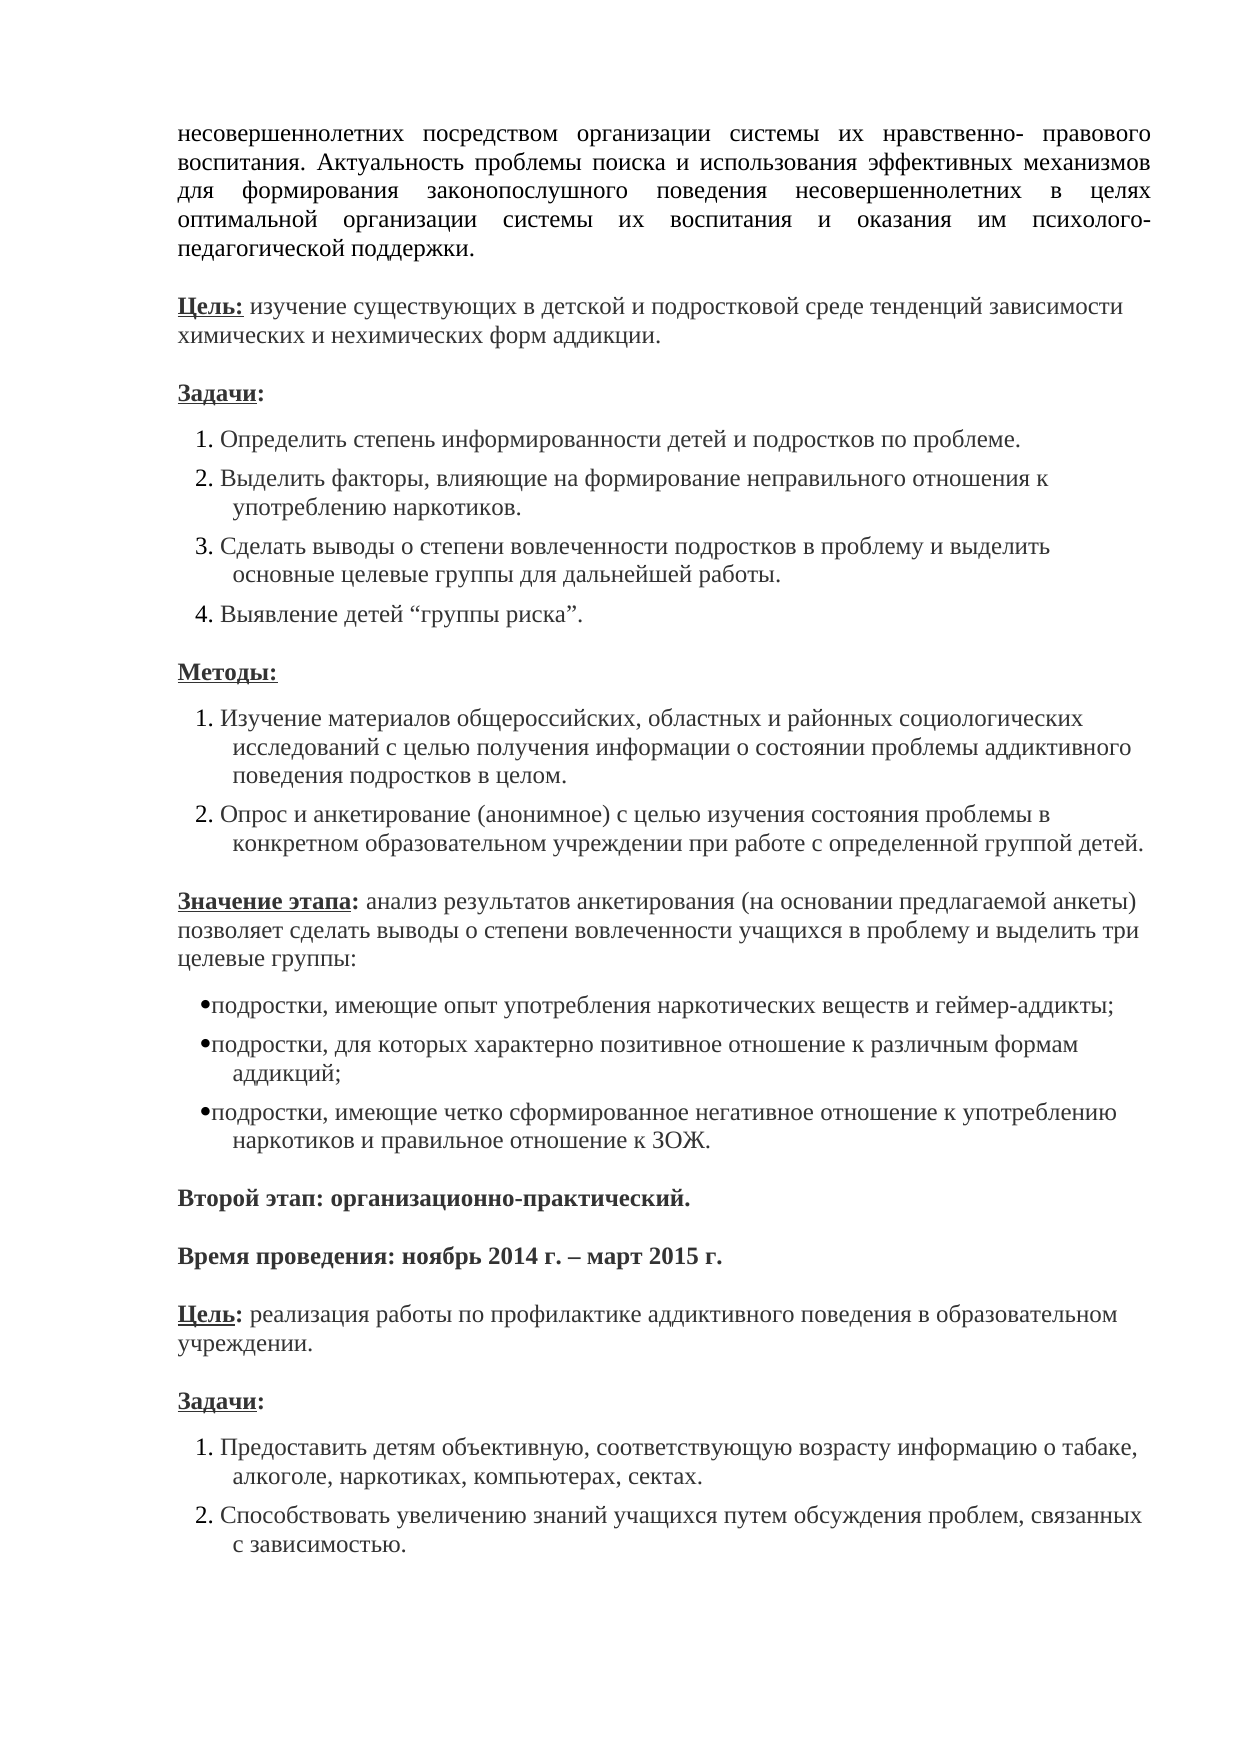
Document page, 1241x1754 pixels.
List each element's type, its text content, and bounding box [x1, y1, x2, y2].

text 1.​ Изучение материалов общероссийских, областных и районных социологических исследований с целью получения информации о состоянии проблемы аддиктивного поведения подростков в целом. [195, 703, 1152, 789]
text 3.​ Сделать выводы о степени вовлеченности подростков в проблему и выделить основные целевые группы для дальнейшей работы. [195, 531, 1152, 588]
text Задачи: [177, 1386, 1152, 1414]
text Цель: изучение существующих в детской и подростковой среде тенденций зависимости химических и нехимических форм аддикции. [177, 291, 1152, 348]
text Значение этапа: анализ результатов анкетирования (на основании предлагаемой анкеты) позволяет сделать выводы о степени вовлеченности учащихся в проблему и выделить три целевые группы: [177, 886, 1152, 972]
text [177, 118, 1152, 262]
text 2.​ Выделить факторы, влияющие на формирование неправильного отношения к употреблению наркотиков. [195, 463, 1152, 521]
text ​ подростки, имеющие четко сформированное негативное отношение к употреблению наркотиков и правильное отношение к ЗОЖ. [195, 1097, 1152, 1154]
text 4.​ Выявление детей “группы риска”. [195, 599, 1152, 627]
text ​ подростки, имеющие опыт употребления наркотических веществ и геймер-аддикты; [195, 990, 1152, 1018]
text Методы: [177, 657, 1152, 685]
text 2.​ Способствовать увеличению знаний учащихся путем обсуждения проблем, связанных с зависимостью. [195, 1500, 1152, 1557]
text Время проведения: ноябрь 2014 г. – март 2015 г. [177, 1241, 1152, 1270]
text 1.​ Предоставить детям объективную, соответствующую возрасту информацию о табаке, алкоголе, наркотиках, компьютерах, сектах. [195, 1432, 1152, 1489]
text Второй этап: организационно-практический. [177, 1183, 1152, 1212]
text 2.​ Опрос и анкетирование (анонимное) с целью изучения состояния проблемы в конкретном образовательном учреждении при работе с определенной группой детей. [195, 799, 1152, 857]
text Цель: реализация работы по профилактике аддиктивного поведения в образовательном учреждении. [177, 1299, 1152, 1357]
text ​ подростки, для которых характерно позитивное отношение к различным формам аддикций; [195, 1029, 1152, 1086]
text 1.​ Определить степень информированности детей и подростков по проблеме. [195, 424, 1152, 453]
text Задачи: [177, 378, 1152, 406]
